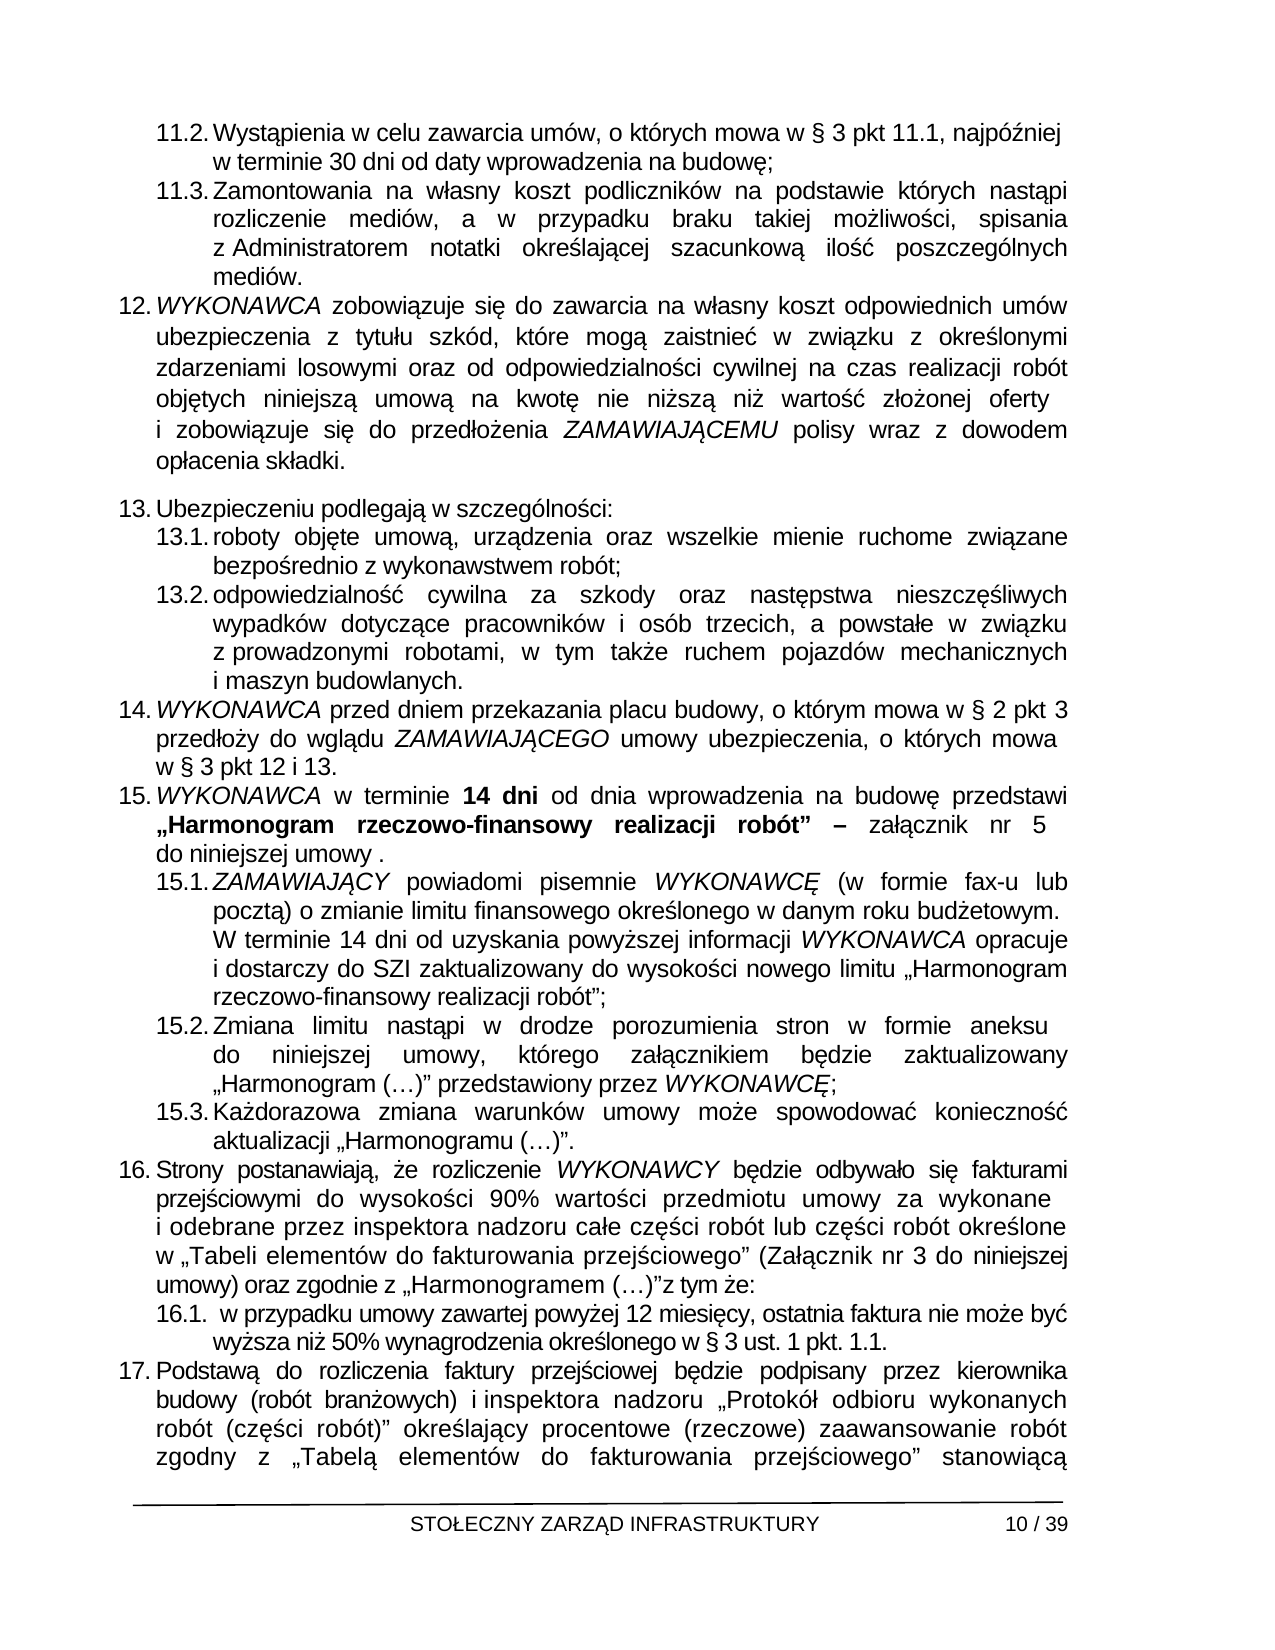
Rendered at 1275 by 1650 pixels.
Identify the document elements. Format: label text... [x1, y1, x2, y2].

list Zmiana limitu nastąpi w drodze porozumienia stron w formie aneksu do niniejszej umowy, którego załącznikiem będzie zaktualizowany „Harmonogram (…)” przedstawiony przez WYKONAWCĘ; [156, 1011, 1068, 1097]
list w przypadku umowy zawartej powyżej 12 miesięcy, ostatnia faktura nie może być wyższa niż 50% wynagrodzenia określonego w § 3 ust. 1 pkt. 1.1. [156, 1299, 1068, 1356]
list Każdorazowa zmiana warunków umowy może spowodować konieczność aktualizacji „Harmonogramu (…)”. [156, 1097, 1068, 1155]
list ZAMAWIAJĄCY powiadomi pisemnie WYKONAWCĘ (w formie fax-u lub pocztą) o zmianie limitu finansowego określonego w danym roku budżetowym. W terminie 14 dni od uzyskania powyższej informacji WYKONAWCA opracuje i dostarczy do SZI zaktualizowany do wysokości nowego limitu „Harmonogram rzeczowo-finansowy realizacji robót”; [156, 867, 1068, 1011]
list Wystąpienia w celu zawarcia umów, o których mowa w § 3 pkt 11.1, najpóźniej w terminie 30 dni od daty wprowadzenia na budowę; [156, 118, 1068, 176]
list Zamontowania na własny koszt podliczników na podstawie których nastąpi rozliczenie mediów, a w przypadku braku takiej możliwości, spisania z Administratorem notatki określającej szacunkową ilość poszczególnych mediów. [156, 176, 1068, 291]
list WYKONAWCA zobowiązuje się do zawarcia na własny koszt odpowiednich umów ubezpieczenia z tytułu szkód, które mogą zaistnieć w związku z określonymi zdarzeniami losowymi oraz od odpowiedzialności cywilnej na czas realizacji robót objętych niniejszą umową na kwotę nie niższą niż wartość złożonej oferty i zobowiązuje się do przedłożenia ZAMAWIAJĄCEMU polisy wraz z dowodem opłacenia składki. [118, 291, 1068, 475]
list odpowiedzialność cywilna za szkody oraz następstwa nieszczęśliwych wypadków dotyczące pracowników i osób trzecich, a powstałe w związku z prowadzonymi robotami, w tym także ruchem pojazdów mechanicznych i maszyn budowlanych. [156, 580, 1068, 695]
list WYKONAWCA w terminie 14 dni od dnia wprowadzenia na budowę przedstawi „Harmonogram rzeczowo-finansowy realizacji robót” – załącznik nr 5 do niniejszej umowy . [118, 781, 1068, 867]
list Ubezpieczeniu podlegają w szczególności: [118, 494, 1068, 522]
list Strony postanawiają, że rozliczenie WYKONAWCY będzie odbywało się fakturami przejściowymi do wysokości 90% wartości przedmiotu umowy za wykonane i odebrane przez inspektora nadzoru całe części robót lub części robót określone w „Tabeli elementów do fakturowania przejściowego” (Załącznik nr 3 do niniejszej umowy) oraz zgodnie z „Harmonogramem (…)”z tym że: [118, 1155, 1068, 1299]
list roboty objęte umową, urządzenia oraz wszelkie mienie ruchome związane bezpośrednio z wykonawstwem robót; [156, 522, 1068, 580]
list WYKONAWCA przed dniem przekazania placu budowy, o którym mowa w § 2 pkt 3 przedłoży do wglądu ZAMAWIAJĄCEGO umowy ubezpieczenia, o których mowa w § 3 pkt 12 i 13. [118, 695, 1068, 781]
